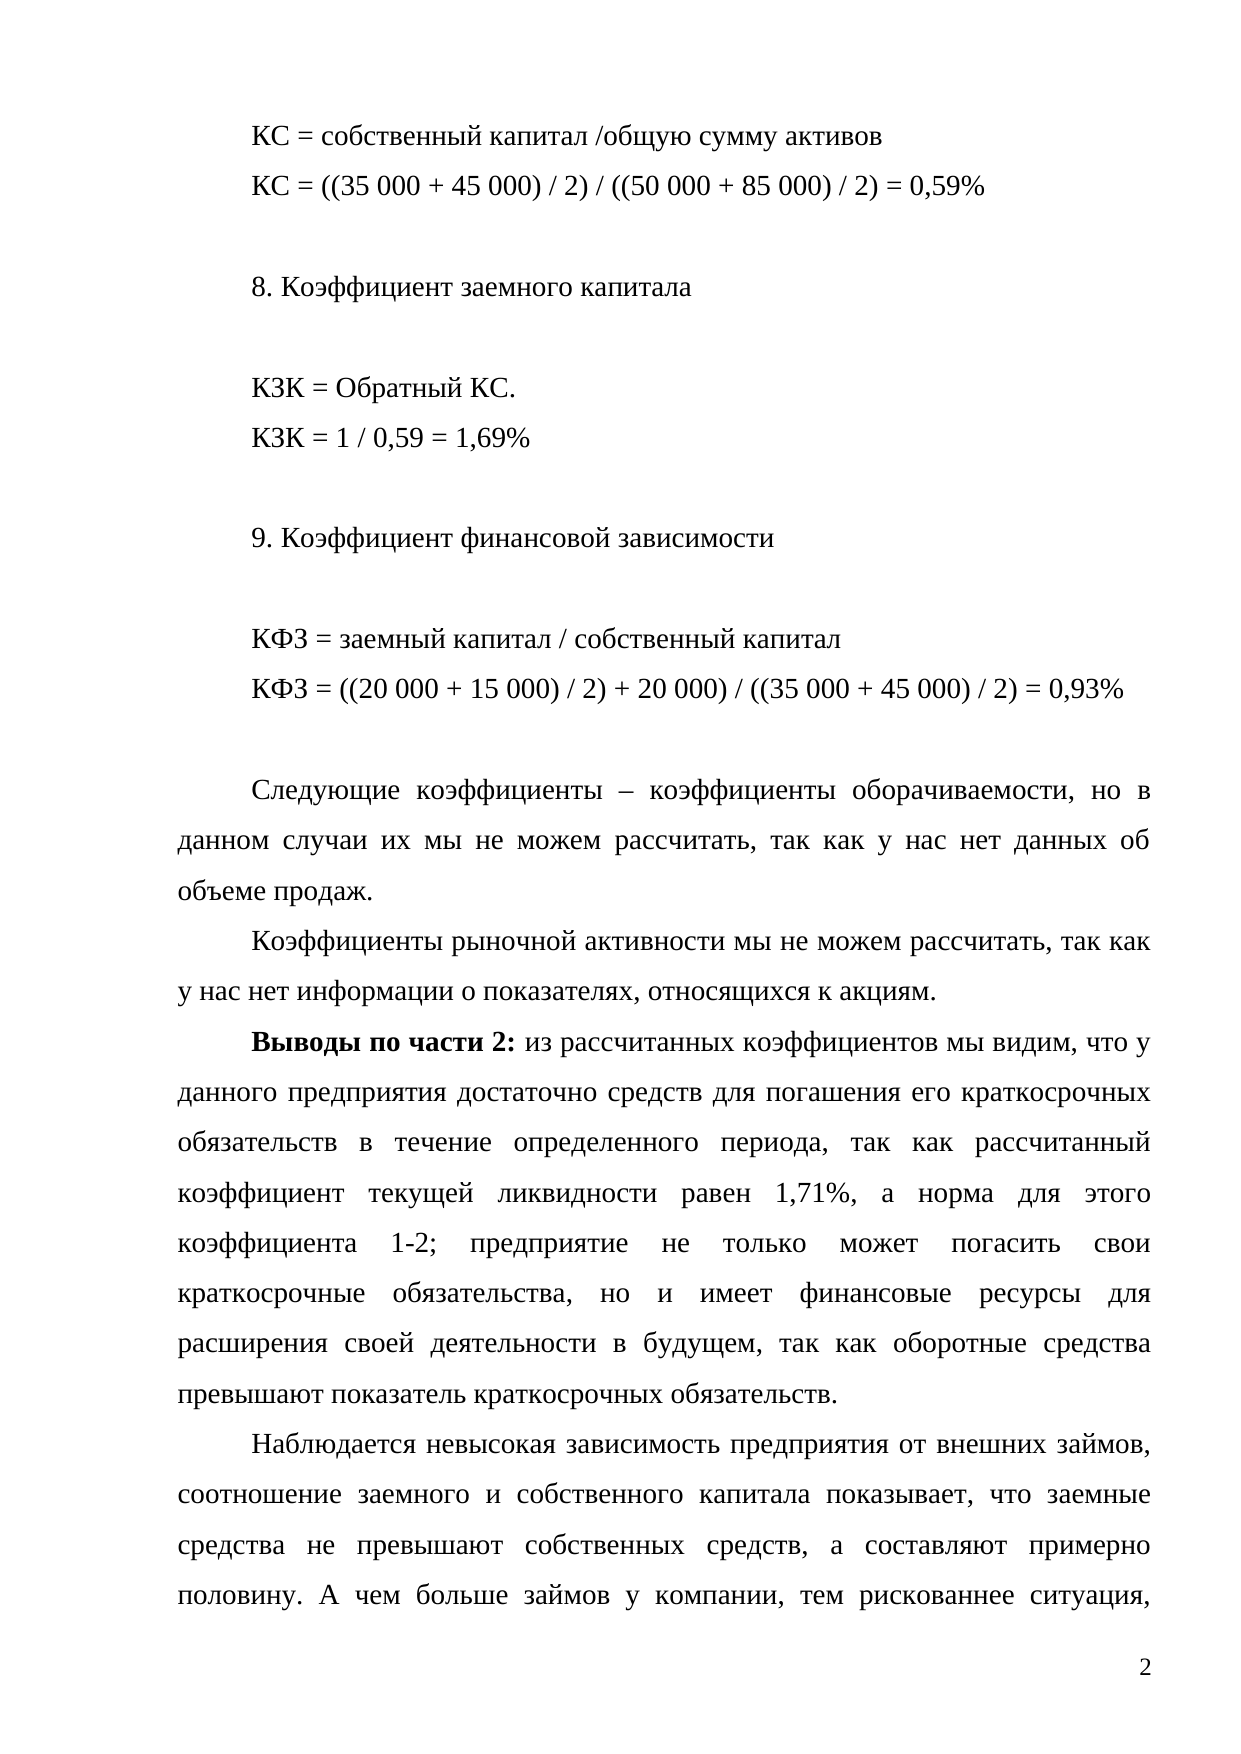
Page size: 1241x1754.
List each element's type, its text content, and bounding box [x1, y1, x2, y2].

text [177, 1426, 1152, 1611]
text Коэффициенты рыночной активности мы не можем рассчитать, так как у нас нет информации о показателях, относящихся к акциям. [177, 923, 1152, 1007]
text Выводы по части 2: из рассчитанных коэффициентов мы видим, что у данного предприятия достаточно средств для погашения его краткосрочных обязательств в течение определенного периода, так как рассчитанный коэффициент текущей ликвидности равен 1,71%, а норма для этого коэффициента 1-2; предприятие не только может погасить свои краткосрочные обязательства, но и имеет финансовые ресурсы для расширения своей деятельности в будущем, так как оборотные средства превышают показатель краткосрочных обязательств. [177, 1024, 1152, 1409]
text КС = ((35 000 + 45 000) / 2) / ((50 000 + 85 000) / 2) = 0,59% [177, 168, 1152, 202]
text КЗК = Обратный КС. [177, 370, 1152, 403]
list Коэффициент заемного капитала [177, 269, 1152, 303]
text Следующие коэффициенты – коэффициенты оборачиваемости, но в данном случаи их мы не можем рассчитать, так как у нас нет данных об объеме продаж. [177, 772, 1152, 906]
text КФЗ = ((20 000 + 15 000) / 2) + 20 000) / ((35 000 + 45 000) / 2) = 0,93% [177, 672, 1152, 705]
text КС = собственный капитал /общую сумму активов [177, 118, 1152, 152]
list Коэффициент финансовой зависимости [177, 521, 1152, 554]
text КФЗ = заемный капитал / собственный капитал [177, 621, 1152, 655]
text КЗК = 1 / 0,59 = 1,69% [177, 420, 1152, 453]
